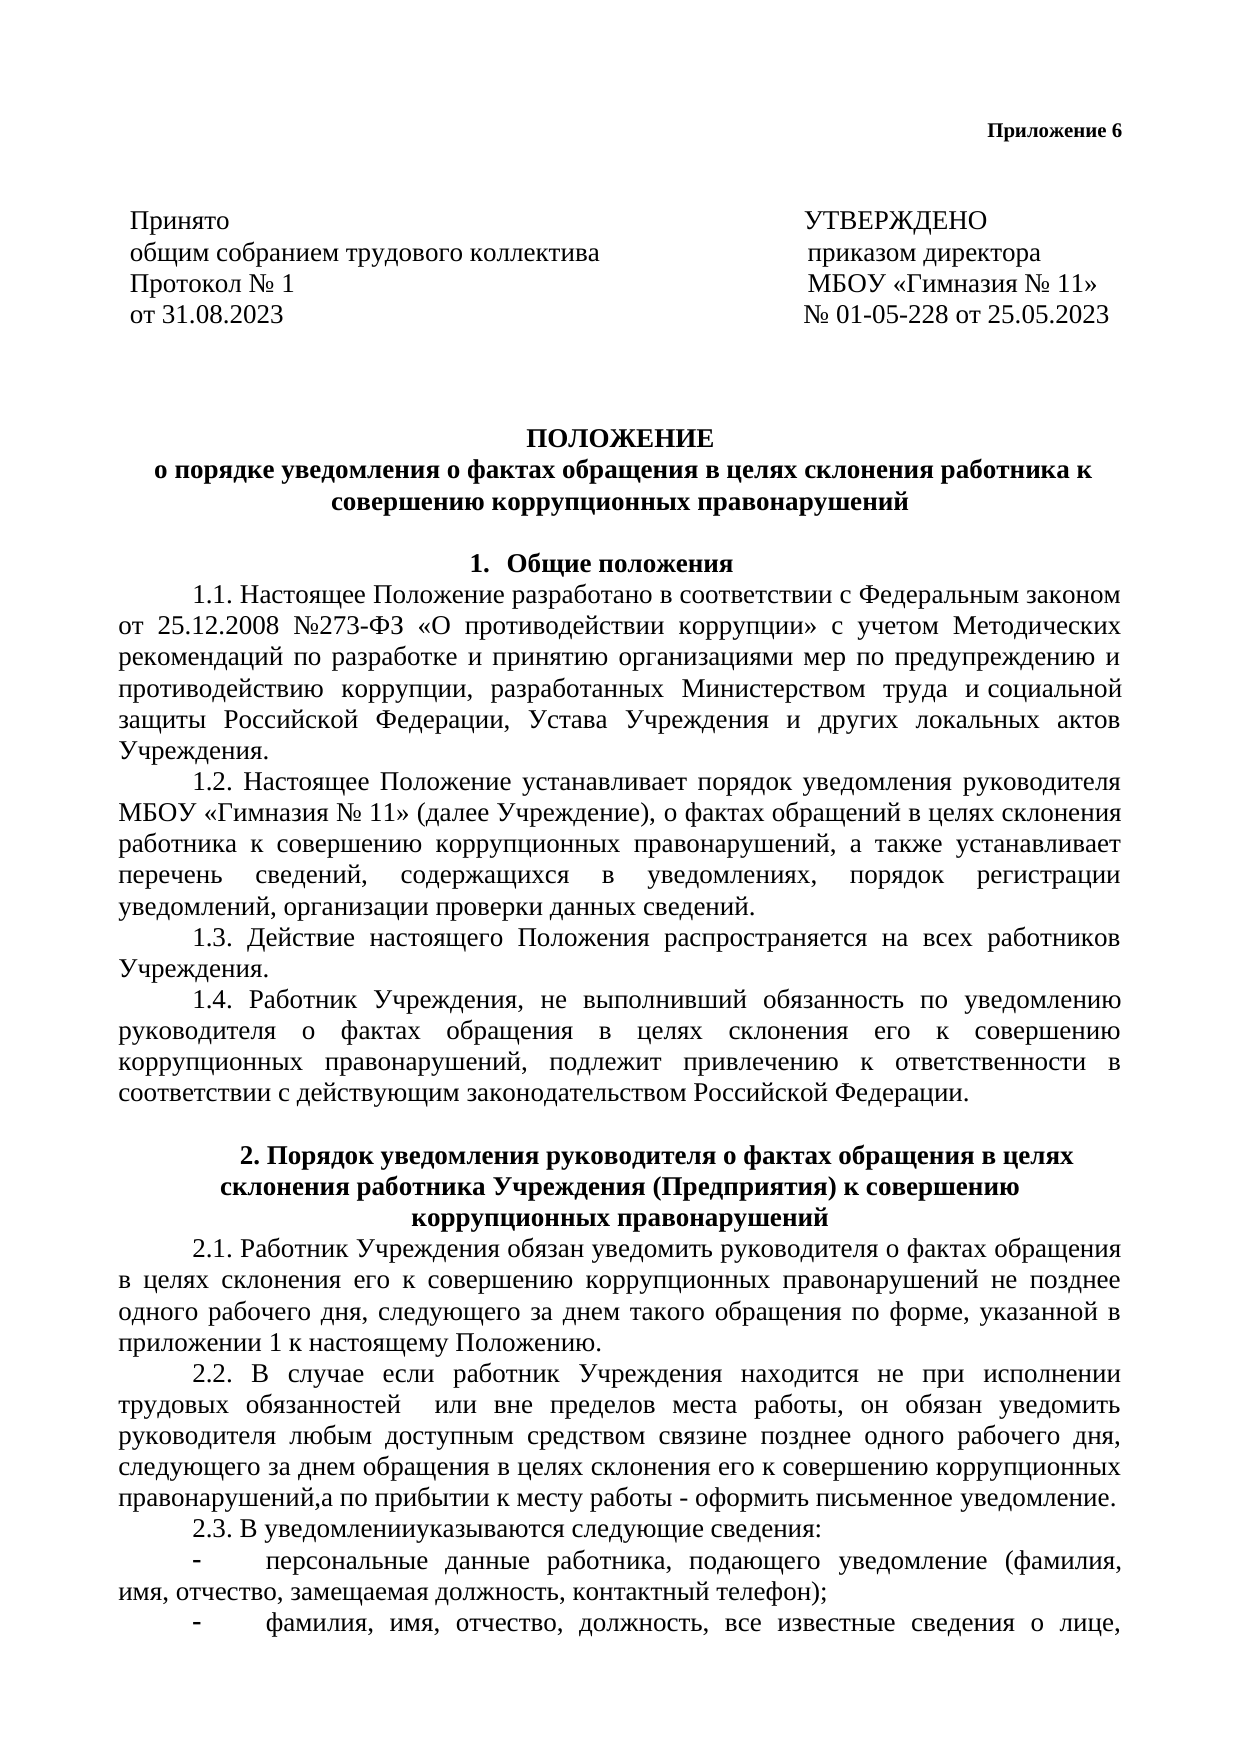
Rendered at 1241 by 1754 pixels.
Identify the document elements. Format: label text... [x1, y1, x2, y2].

text 2.3. В уведомленииуказываются следующие сведения: [118, 1513, 1122, 1544]
text ПОЛОЖЕНИЕ [118, 422, 1122, 454]
table_header УТВЕРЖДЕНО приказом директора МБОУ «Гимназия № 11» № 01-05-228 от 25.05.2023 [783, 205, 1178, 391]
text 1.2. Настоящее Положение устанавливает порядок уведомления руководителя МБОУ «Гимназия № 11» (далее Учреждение), о фактах обращений в целях склонения работника к совершению коррупционных правонарушений, а также устанавливает перечень сведений, содержащихся в уведомлениях, порядок регистрации уведомлений, организации проверки данных сведений. [118, 765, 1122, 921]
text 2.1. Работник Учреждения обязан уведомить руководителя о фактах обращения в целях склонения его к совершению коррупционных правонарушений не позднее одного рабочего дня, следующего за днем такого обращения по форме, указанной в приложении 1 к настоящему Положению. [118, 1232, 1122, 1357]
text 1.3. Действие настоящего Положения распространяется на всех работников Учреждения. [118, 921, 1122, 983]
text 2. Порядок уведомления руководителя о фактах обращения в целях склонения работника Учреждения (Предприятия) к совершению коррупционных правонарушений [118, 1139, 1122, 1232]
list персональные данные работника, подающего уведомление (фамилия, имя, отчество, замещаемая должность, контактный телефон); [118, 1544, 1122, 1606]
text Приложение 6 [118, 118, 1122, 142]
text 2.2. В случае если работник Учреждения находится не при исполнении трудовых обязанностей или вне пределов места работы, он обязан уведомить руководителя любым доступным средством связине позднее одного рабочего дня, следующего за днем обращения в целях склонения его к совершению коррупционных правонарушений,а по прибытии к месту работы - оформить письменное уведомление. [118, 1357, 1122, 1513]
table_header Принято общим собранием трудового коллектива Протокол № 1 от 31.08.2023 [118, 205, 783, 391]
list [118, 1606, 1122, 1637]
list Общие положения [81, 547, 1122, 578]
text о порядке уведомления о фактах обращения в целях склонения работника к совершению коррупционных правонарушений [118, 454, 1122, 516]
text 1.1. Настоящее Положение разработано в соответствии с Федеральным законом от 25.12.2008 №273-ФЗ «О противодействии коррупции» с учетом Методических рекомендаций по разработке и принятию организациями мер по предупреждению и противодействию коррупции, разработанных Министерством труда и социальной защиты Российской Федерации, Устава Учреждения и других локальных актов Учреждения. [118, 578, 1122, 765]
text 1.4. Работник Учреждения, не выполнивший обязанность по уведомлению руководителя о фактах обращения в целях склонения его к совершению коррупционных правонарушений, подлежит привлечению к ответственности в соответствии с действующим законодательством Российской Федерации. [118, 983, 1122, 1108]
